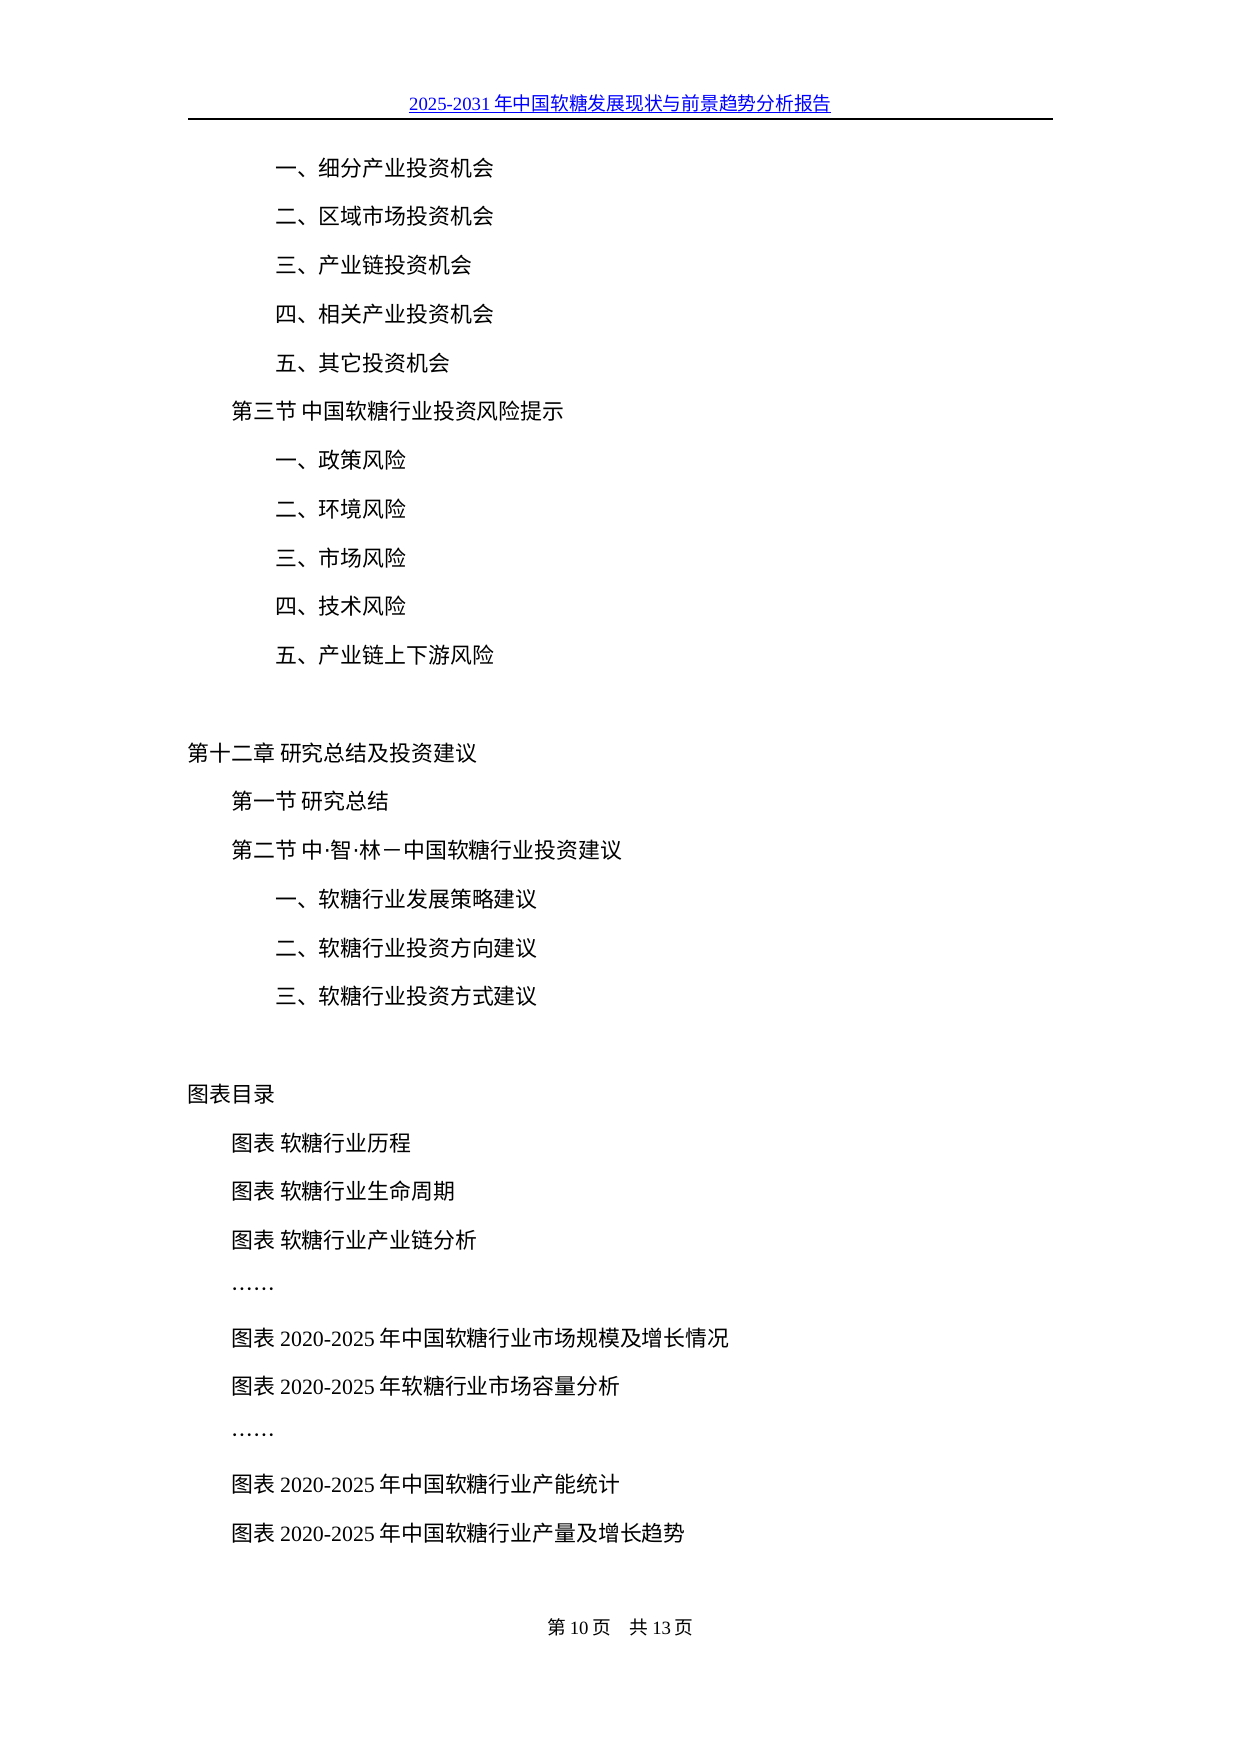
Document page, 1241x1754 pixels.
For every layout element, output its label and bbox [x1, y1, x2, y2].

text [187, 150, 1053, 1548]
